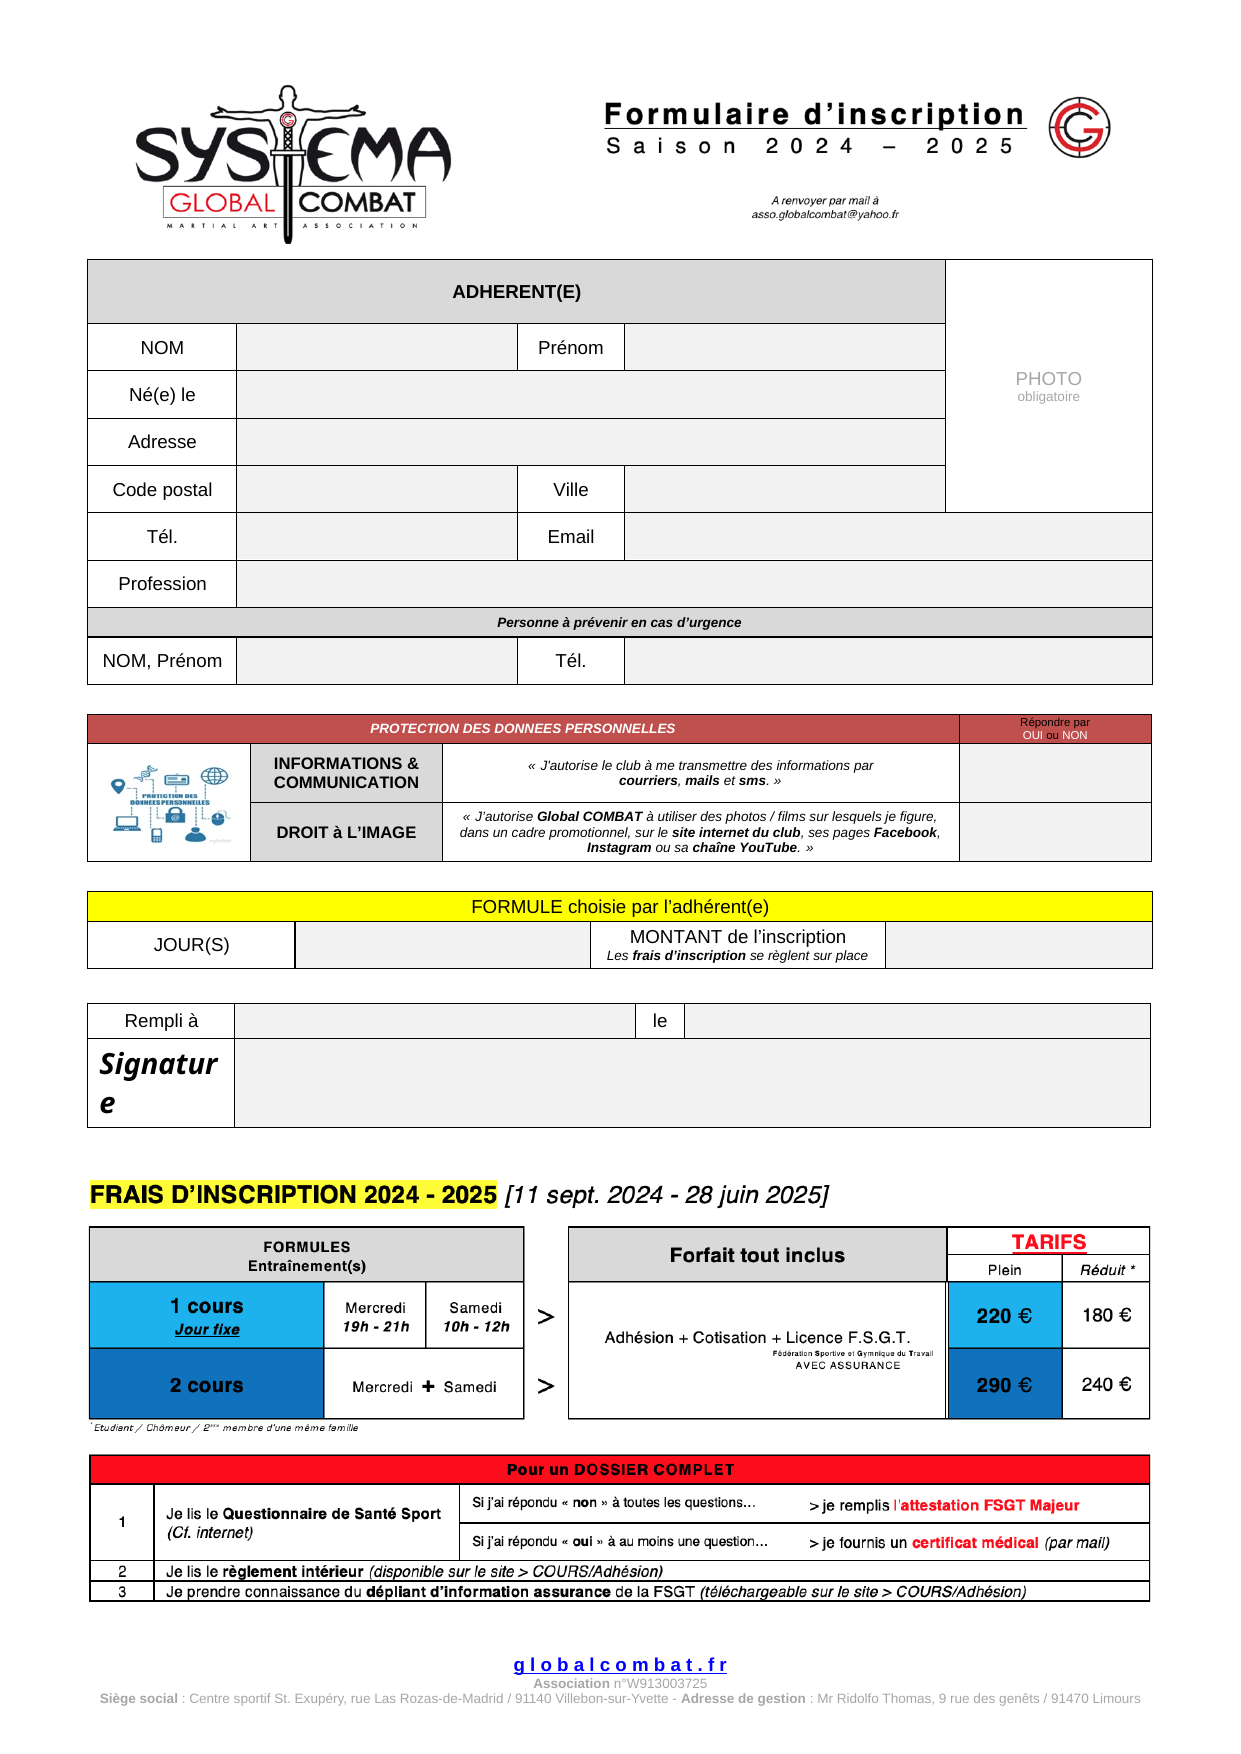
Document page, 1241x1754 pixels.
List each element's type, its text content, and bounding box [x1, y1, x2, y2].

table_cell Personne à prévenir en cas d’urgence [88, 608, 1152, 636]
table_header PROTECTION DES DONNEES PERSONNELLES [88, 715, 959, 743]
table_cell Né(e) le [88, 371, 236, 418]
table_cell [625, 324, 945, 370]
table_header [685, 1004, 1150, 1038]
table_cell [960, 744, 1151, 802]
picture [105, 761, 234, 844]
table_cell [625, 466, 945, 512]
table_cell « J’autorise Global COMBAT à utiliser des photos / films sur lesquels je figure, dans un cadre promotionnel, sur le site internet du club, ses pages Facebook, Instagram ou sa chaîne YouTube. » [443, 803, 959, 861]
table_cell [88, 744, 250, 861]
table_cell NOM [88, 324, 236, 370]
table_header Répondre par OUI ou NON [960, 715, 1151, 743]
table_cell Ville [518, 466, 624, 512]
table_header PHOTO obligatoire [946, 260, 1152, 512]
table_cell Email [518, 513, 624, 559]
picture [88, 1449, 1151, 1605]
table_header FORMULE choisie par l’adhérent(e) [88, 892, 1152, 921]
table_cell Signature [88, 1039, 234, 1127]
table_cell [237, 638, 517, 684]
table_header [235, 1004, 635, 1038]
table_cell [886, 922, 1152, 968]
table_cell [625, 638, 1152, 684]
table_cell Profession [88, 561, 236, 607]
table_header Rempli à [88, 1004, 234, 1038]
table_cell [237, 561, 1152, 607]
table_cell [237, 466, 517, 512]
table_cell INFORMATIONS & COMMUNICATION [251, 744, 442, 802]
table_cell DROIT à L’IMAGE [251, 803, 442, 861]
picture [88, 53, 1149, 259]
table_cell « J'autorise le club à me transmettre des informations par courriers, mails et sms. » [443, 744, 959, 802]
table_cell [237, 324, 517, 370]
table_cell [625, 513, 1152, 559]
table_cell Adresse [88, 419, 236, 465]
table_cell Tél. [518, 638, 624, 684]
table_cell Prénom [518, 324, 624, 370]
table_cell Tél. [88, 513, 236, 559]
table_cell [237, 419, 945, 465]
table_cell [237, 371, 945, 418]
table_cell [235, 1039, 1150, 1127]
table_cell NOM, Prénom [88, 638, 236, 684]
table_cell MONTANT de l’inscription Les frais d’inscription se règlent sur place [591, 922, 885, 968]
table_cell Code postal [88, 466, 236, 512]
picture [88, 1161, 1151, 1435]
table_cell [296, 922, 590, 968]
table_cell [237, 513, 517, 559]
table_cell JOUR(S) [88, 922, 294, 968]
table_header ADHERENT(E) [88, 260, 945, 323]
table_header le [636, 1004, 684, 1038]
table_cell [960, 803, 1151, 861]
